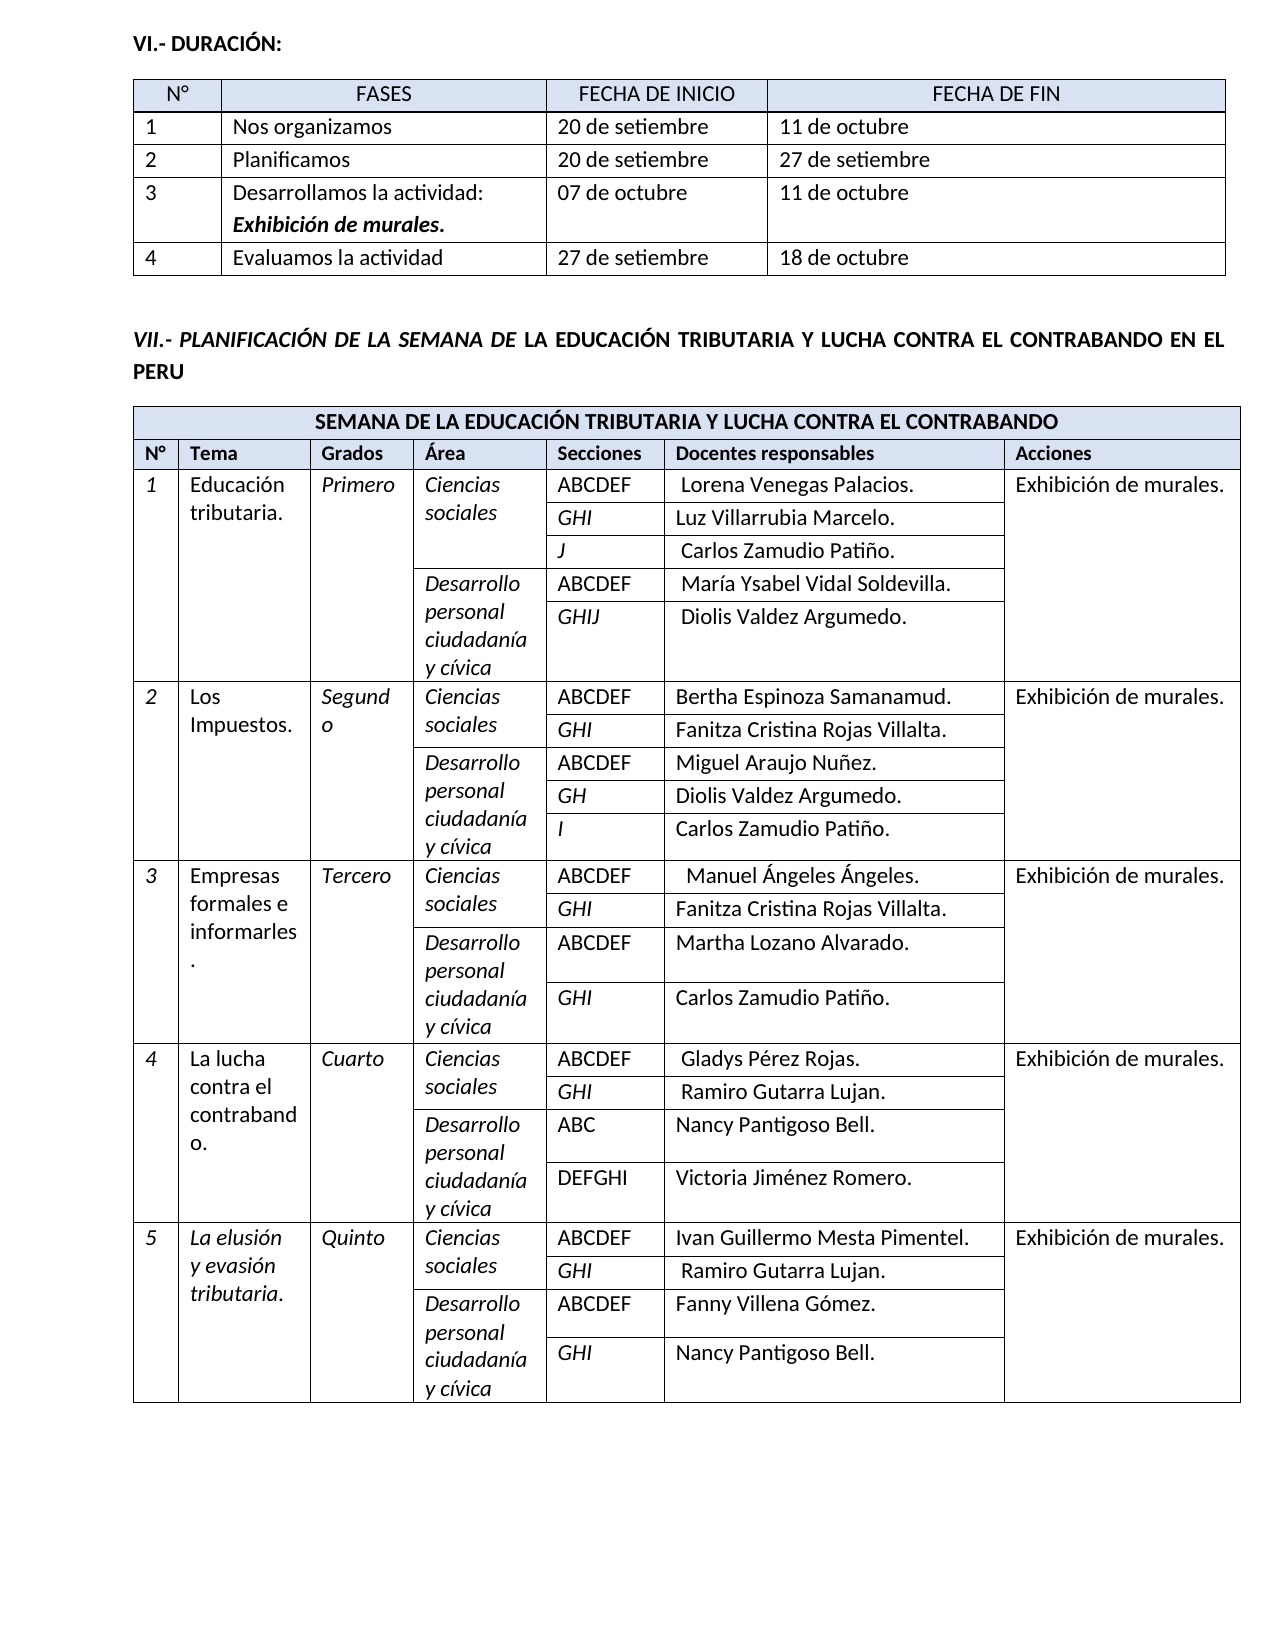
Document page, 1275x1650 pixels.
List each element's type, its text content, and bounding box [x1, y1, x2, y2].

table_cell GHI [547, 715, 664, 747]
table_cell Tercero [311, 861, 413, 1043]
table_cell Nancy Pantigoso Bell. [665, 1110, 1004, 1162]
table_cell Cuarto [311, 1044, 413, 1222]
table_cell Los Impuestos. [179, 682, 310, 860]
table_cell 3 [134, 861, 178, 1043]
table_cell Grados [311, 440, 413, 469]
table_cell Luz Villarrubia Marcelo. [665, 503, 1004, 535]
table_cell ABCDEF [547, 682, 664, 714]
table_cell Planificamos [222, 145, 546, 177]
table_cell J [547, 536, 664, 568]
table_cell Nancy Pantigoso Bell. [665, 1338, 1004, 1402]
table_cell GHI [547, 503, 664, 535]
table_cell 4 [134, 243, 221, 275]
table_header SEMANA DE LA EDUCACIÓN TRIBUTARIA Y LUCHA CONTRA EL CONTRABANDO [134, 407, 1240, 439]
text VI.- DURACIÓN: [133, 29, 1226, 58]
table_cell GHI [547, 894, 664, 927]
table_cell Ciencias sociales [414, 861, 546, 927]
table_cell Exhibición de murales. [1005, 861, 1240, 1043]
table_header FECHA DE INICIO [547, 80, 767, 111]
table_cell Tema [179, 440, 310, 469]
table_cell ABCDEF [547, 569, 664, 601]
table_cell ABCDEF [547, 748, 664, 780]
table_cell Docentes responsables [665, 440, 1004, 469]
table_header FASES [222, 80, 546, 111]
table_header N° [134, 80, 221, 111]
table_cell GHI [547, 983, 664, 1043]
table_cell Miguel Araujo Nuñez. [665, 748, 1004, 780]
table_cell Exhibición de murales. [1005, 1044, 1240, 1222]
table_header FECHA DE FIN [768, 80, 1225, 111]
table_cell Empresas formales e informarles. [179, 861, 310, 1043]
table_cell Segundo [311, 682, 413, 860]
table_cell Carlos Zamudio Patiño. [665, 983, 1004, 1043]
table_cell Exhibición de murales. [1005, 682, 1240, 860]
table_cell Desarrollo personal ciudadanía y cívica [414, 569, 546, 681]
table_cell Desarrollo personal ciudadanía y cívica [414, 1290, 546, 1402]
table_cell Desarrollo personal ciudadanía y cívica [414, 748, 546, 860]
table_cell Carlos Zamudio Patiño. [665, 536, 1004, 568]
table_cell Ivan Guillermo Mesta Pimentel. [665, 1223, 1004, 1256]
table_cell Diolis Valdez Argumedo. [665, 781, 1004, 813]
table_cell N° [134, 440, 178, 469]
table_cell 11 de octubre [768, 113, 1225, 144]
table_cell 3 [134, 178, 221, 242]
table_cell GH [547, 781, 664, 813]
table_cell Ramiro Gutarra Lujan. [665, 1257, 1004, 1288]
table_cell ABCDEF [547, 1223, 664, 1256]
table_cell María Ysabel Vidal Soldevilla. [665, 569, 1004, 601]
table_cell Desarrollo personal ciudadanía y cívica [414, 1110, 546, 1222]
text VII.- PLANIFICACIÓN DE LA SEMANA DE LA EDUCACIÓN TRIBUTARIA Y LUCHA CONTRA EL CONTRABANDO EN EL PERU [133, 325, 1226, 385]
table_cell 07 de octubre [547, 178, 767, 242]
table_cell La lucha contra el contrabando. [179, 1044, 310, 1222]
table_cell ABCDEF [547, 470, 664, 502]
table_cell ABCDEF [547, 1290, 664, 1337]
table_cell Área [414, 440, 546, 469]
table_cell La elusión y evasión tributaria. [179, 1223, 310, 1402]
table_cell 4 [134, 1044, 178, 1222]
table_cell 11 de octubre [768, 178, 1225, 242]
table_cell Gladys Pérez Rojas. [665, 1044, 1004, 1076]
table_cell Educación tributaria. [179, 470, 310, 681]
table_cell 1 [134, 470, 178, 681]
table_cell Fanny Villena Gómez. [665, 1290, 1004, 1337]
table_cell Exhibición de murales. [1005, 470, 1240, 681]
table_cell Ciencias sociales [414, 1044, 546, 1109]
table_cell ABCDEF [547, 928, 664, 982]
table_cell Exhibición de murales. [1005, 1223, 1240, 1402]
table_cell GHI [547, 1077, 664, 1109]
table_cell Martha Lozano Alvarado. [665, 928, 1004, 982]
table_cell Ciencias sociales [414, 470, 546, 568]
table_cell Ciencias sociales [414, 1223, 546, 1288]
table_cell GHIJ [547, 602, 664, 681]
table_cell Ciencias sociales [414, 682, 546, 747]
table_cell DEFGHI [547, 1163, 664, 1222]
table_cell Diolis Valdez Argumedo. [665, 602, 1004, 681]
table_cell Ramiro Gutarra Lujan. [665, 1077, 1004, 1109]
table_cell Manuel Ángeles Ángeles. [665, 861, 1004, 893]
table_cell 27 de setiembre [768, 145, 1225, 177]
table_cell 1 [134, 113, 221, 144]
table_cell Secciones [547, 440, 664, 469]
table_cell Desarrollo personal ciudadanía y cívica [414, 928, 546, 1043]
table_cell 2 [134, 682, 178, 860]
table_cell I [547, 814, 664, 860]
table_cell Acciones [1005, 440, 1240, 469]
table_cell ABCDEF [547, 1044, 664, 1076]
table_cell Victoria Jiménez Romero. [665, 1163, 1004, 1222]
table_cell GHI [547, 1338, 664, 1402]
table_cell 27 de setiembre [547, 243, 767, 275]
table_cell Nos organizamos [222, 113, 546, 144]
table_cell Fanitza Cristina Rojas Villalta. [665, 715, 1004, 747]
table_cell Primero [311, 470, 413, 681]
table_cell Fanitza Cristina Rojas Villalta. [665, 894, 1004, 927]
table_cell Desarrollamos la actividad: Exhibición de murales. [222, 178, 546, 242]
table_cell 2 [134, 145, 221, 177]
table_cell 5 [134, 1223, 178, 1402]
table_cell ABC [547, 1110, 664, 1162]
table_cell 20 de setiembre [547, 145, 767, 177]
table_cell Bertha Espinoza Samanamud. [665, 682, 1004, 714]
table_cell ABCDEF [547, 861, 664, 893]
table_cell GHI [547, 1257, 664, 1288]
table_cell Carlos Zamudio Patiño. [665, 814, 1004, 860]
table_cell Evaluamos la actividad [222, 243, 546, 275]
table_cell 18 de octubre [768, 243, 1225, 275]
table_cell Lorena Venegas Palacios. [665, 470, 1004, 502]
table_cell 20 de setiembre [547, 113, 767, 144]
table_cell Quinto [311, 1223, 413, 1402]
